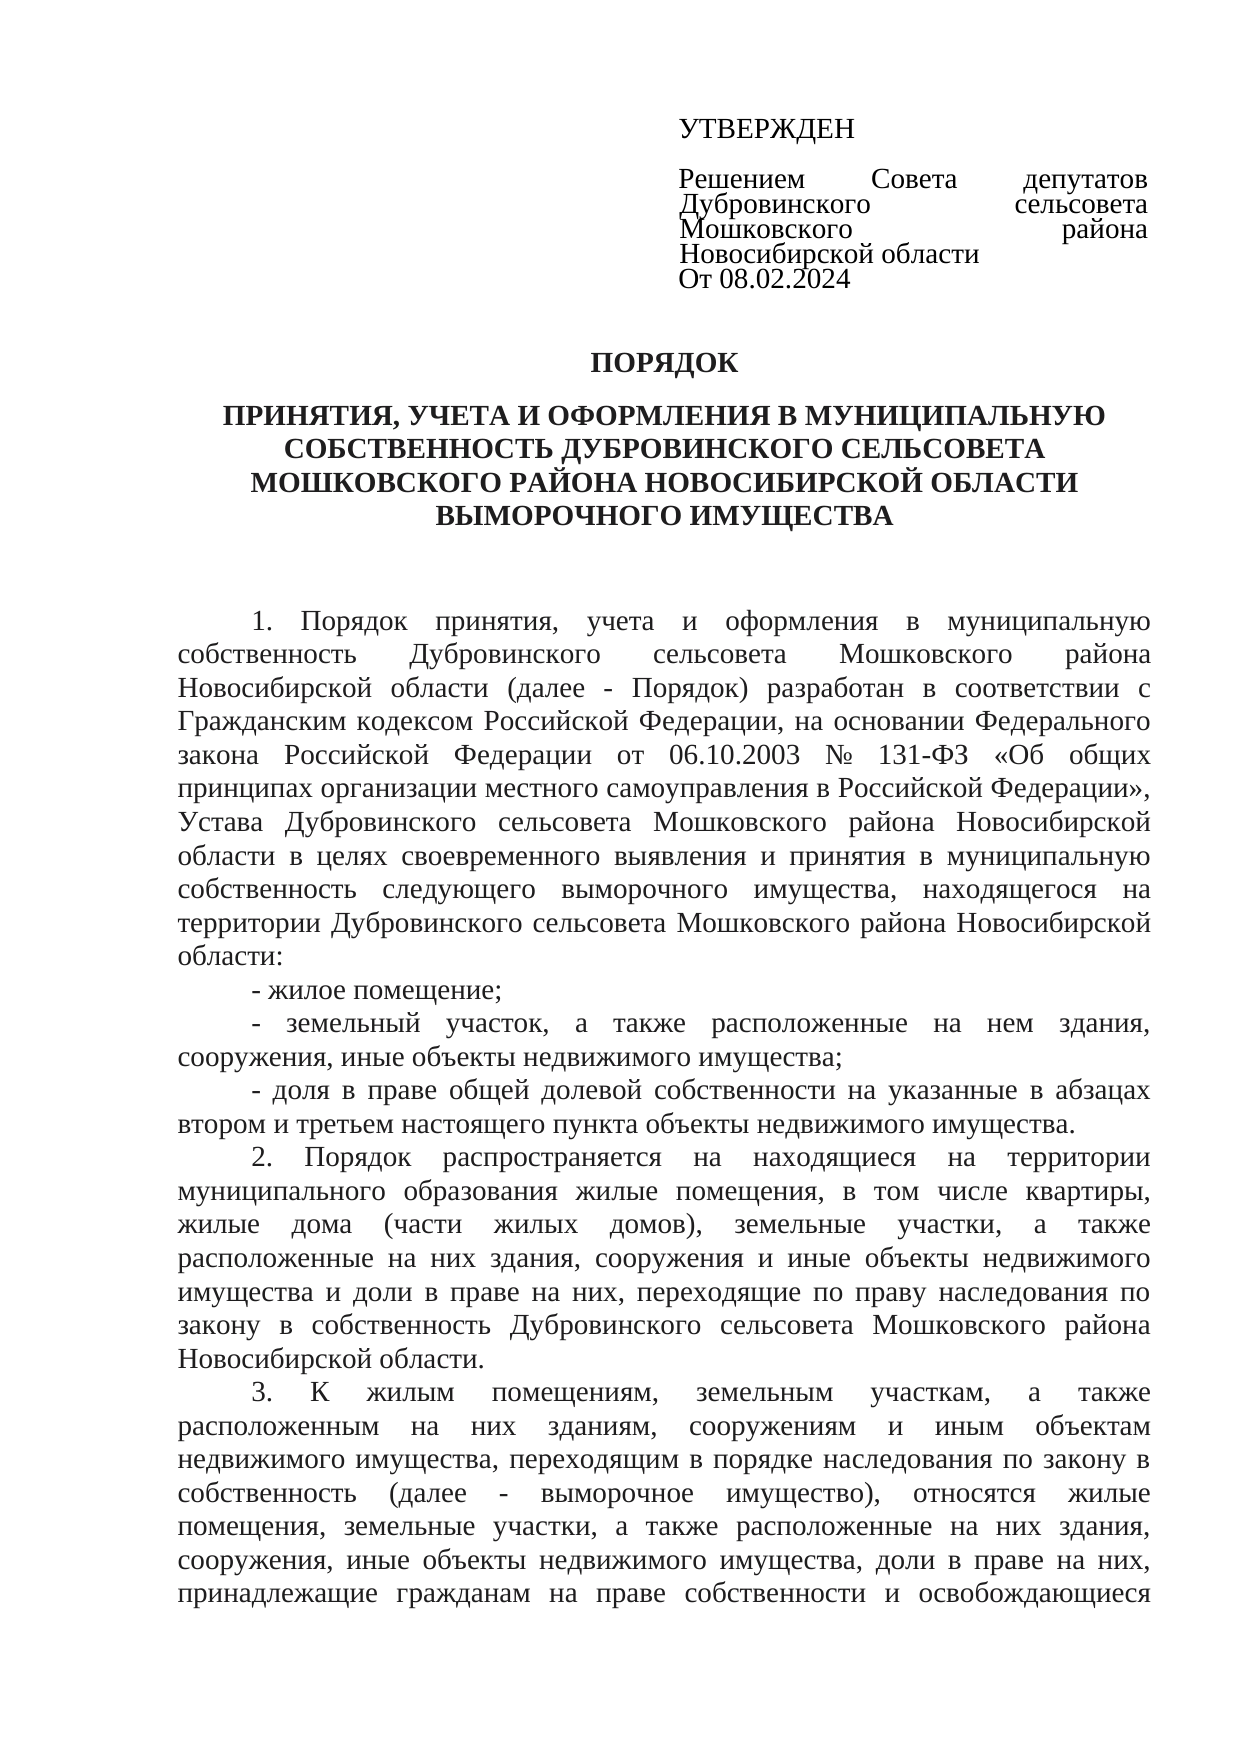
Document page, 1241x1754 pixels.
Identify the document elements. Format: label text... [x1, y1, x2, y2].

text От 08.02.2024 [678, 268, 1148, 293]
text УТВЕРЖДЕН [678, 118, 1148, 143]
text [177, 1374, 1152, 1609]
text - земельный участок, а также расположенные на нем здания, сооружения, иные объекты недвижимого имущества; [177, 1005, 1152, 1072]
text 1. Порядок принятия, учета и оформления в муниципальную собственность Дубровинского сельсовета Мошковского района Новосибирской области (далее - Порядок) разработан в соответствии с Гражданским кодексом Российской Федерации, на основании Федерального закона Российской Федерации от 06.10.2003 № 131-ФЗ «Об общих принципах организации местного самоуправления в Российской Федерации», Устава Дубровинского сельсовета Мошковского района Новосибирской области в целях своевременного выявления и принятия в муниципальную собственность следующего выморочного имущества, находящегося на территории Дубровинского сельсовета Мошковского района Новосибирской области: [177, 603, 1152, 972]
text ПОРЯДОК [177, 345, 1152, 379]
text - доля в праве общей долевой собственности на указанные в абзацах втором и третьем настоящего пункта объекты недвижимого имущества. [177, 1072, 1152, 1139]
text - жилое помещение; [177, 972, 1152, 1005]
text 2. Порядок распространяется на находящиеся на территории муниципального образования жилые помещения, в том числе квартиры, жилые дома (части жилых домов), земельные участки, а также расположенные на них здания, сооружения и иные объекты недвижимого имущества и доли в праве на них, переходящие по праву наследования по закону в собственность Дубровинского сельсовета Мошковского района Новосибирской области. [177, 1139, 1152, 1374]
text ПРИНЯТИЯ, УЧЕТА И ОФОРМЛЕНИЯ В МУНИЦИПАЛЬНУЮ СОБСТВЕННОСТЬ ДУБРОВИНСКОГО СЕЛЬСОВЕТА МОШКОВСКОГО РАЙОНА НОВОСИБИРСКОЙ ОБЛАСТИ ВЫМОРОЧНОГО ИМУЩЕСТВА [177, 398, 1152, 532]
text Решением Совета депутатов Дубровинского сельсовета Мошковского района Новосибирской области [678, 168, 1148, 268]
